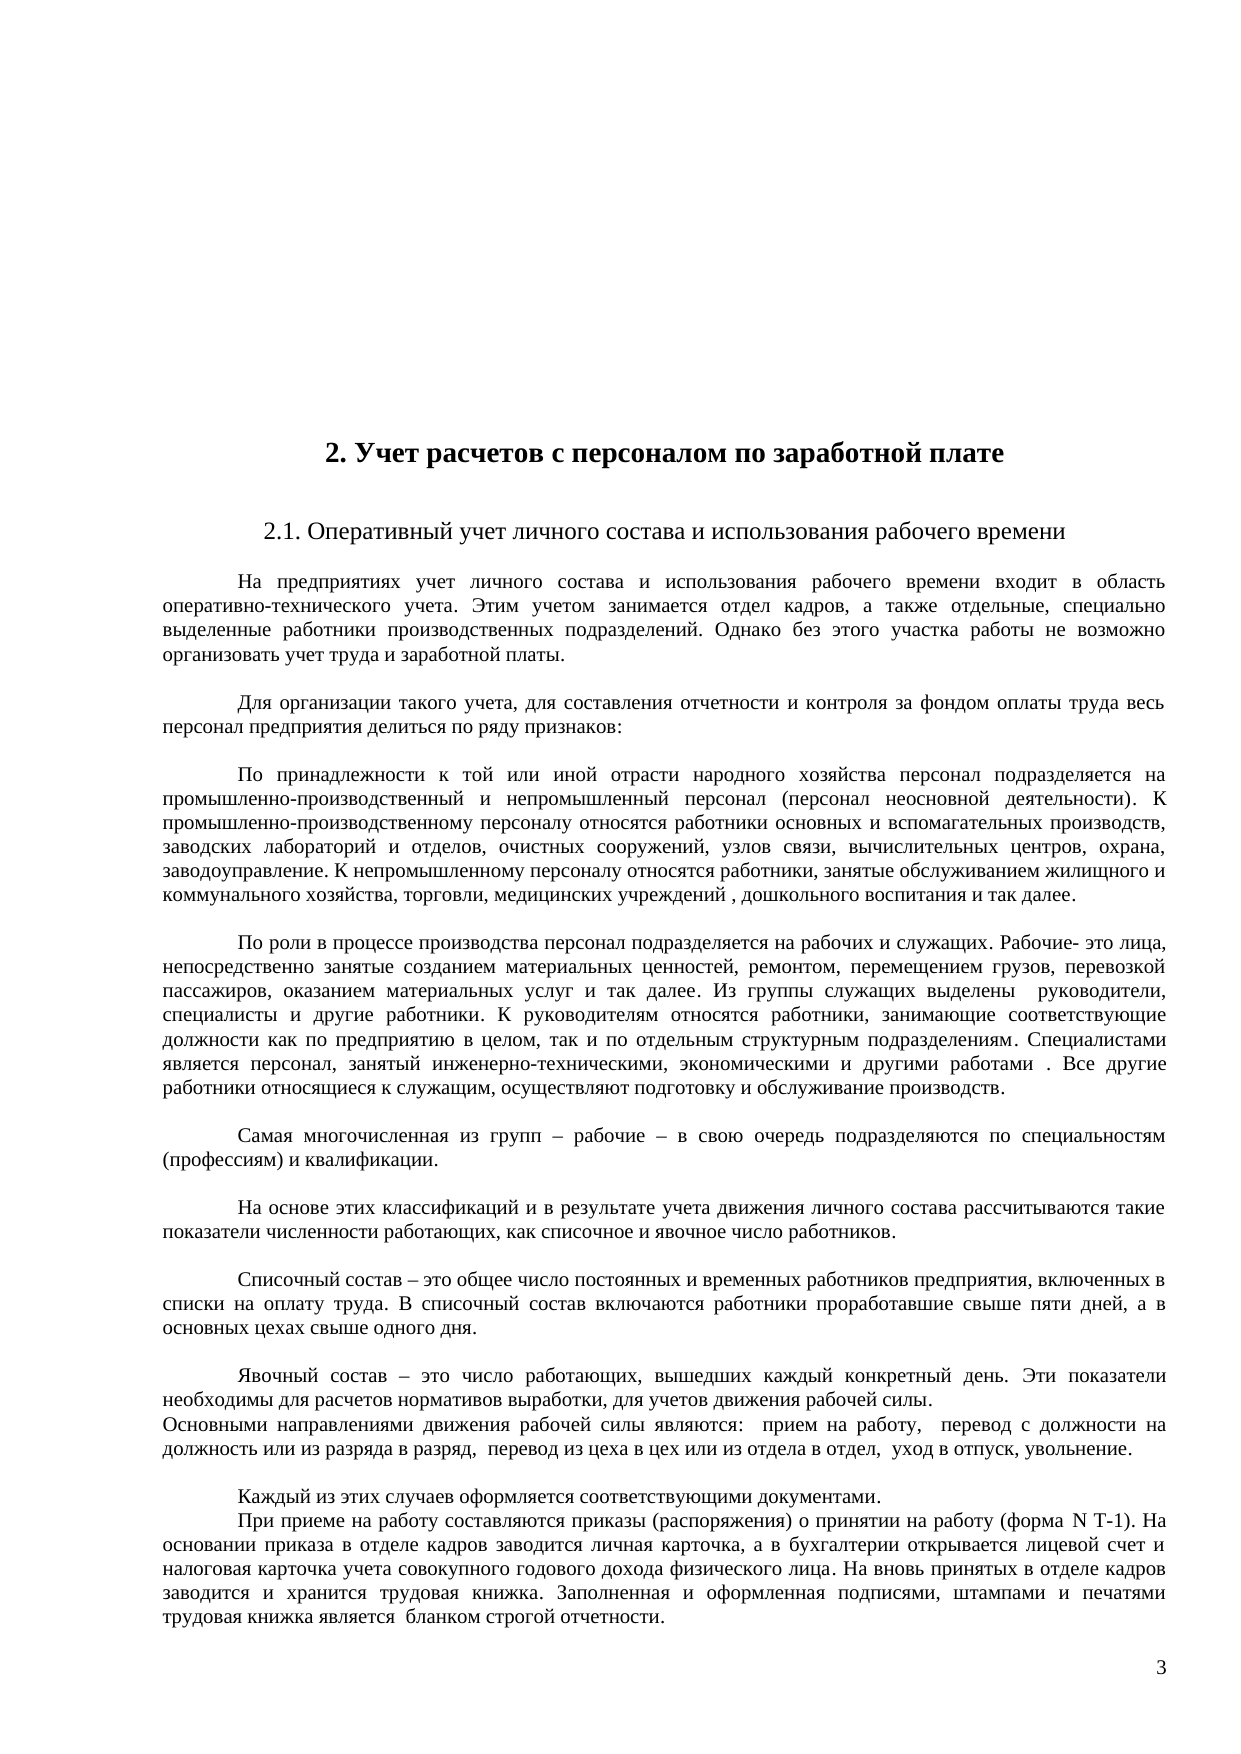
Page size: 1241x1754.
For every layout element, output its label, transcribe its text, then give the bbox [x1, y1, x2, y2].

text Явочный состав – это число работающих, вышедших каждый конкретный день. Эти показатели необходимы для расчетов нормативов выработки, для учетов движения рабочей силы. [162, 1363, 1167, 1411]
text 2.1. Оперативный учет личного состава и использования рабочего времени [162, 516, 1167, 545]
text При приеме на работу составляются приказы (распоряжения) о принятии на работу (форма N Т-1). На основании приказа в отделе кадров заводится личная карточка, а в бухгалтерии открывается лицевой счет и налоговая карточка учета совокупного годового дохода физического лица. На вновь принятых в отделе кадров заводится и хранится трудовая книжка. Заполненная и оформленная подписями, штампами и печатями трудовая книжка является бланком строгой отчетности. [162, 1508, 1167, 1628]
text Списочный состав – это общее число постоянных и временных работников предприятия, включенных в списки на оплату труда. В списочный состав включаются работники проработавшие свыше пяти дней, а в основных цехах свыше одного дня. [162, 1267, 1167, 1339]
text Самая многочисленная из групп – рабочие – в свою очередь подразделяются по специальностям (профессиям) и квалификации. [162, 1123, 1167, 1171]
text На предприятиях учет личного состава и использования рабочего времени входит в область оперативно-технического учета. Этим учетом занимается отдел кадров, а также отдельные, специально выделенные работники производственных подразделений. Однако без этого участка работы не возможно организовать учет труда и заработной платы. [162, 569, 1167, 666]
text На основе этих классификаций и в результате учета движения личного состава рассчитываются такие показатели численности работающих, как списочное и явочное число работников. [162, 1195, 1167, 1243]
text Для организации такого учета, для составления отчетности и контроля за фондом оплаты труда весь персонал предприятия делиться по ряду признаков: [162, 689, 1167, 738]
text 2. Учет расчетов с персоналом по заработной плате [162, 435, 1167, 468]
text По принадлежности к той или иной отрасти народного хозяйства персонал подразделяется на промышленно-производственный и непромышленный персонал (персонал неосновной деятельности). К промышленно-производственному персоналу относятся работники основных и вспомагательных производств, заводских лабораторий и отделов, очистных сооружений, узлов связи, вычислительных центров, охрана, заводоуправление. К непромышленному персоналу относятся работники, занятые обслуживанием жилищного и коммунального хозяйства, торговли, медицинских учреждений , дошкольного воспитания и так далее. [162, 762, 1167, 906]
text По роли в процессе производства персонал подразделяется на рабочих и служащих. Рабочие- это лица, непосредственно занятые созданием материальных ценностей, ремонтом, перемещением грузов, перевозкой пассажиров, оказанием материальных услуг и так далее. Из группы служащих выделены руководители, специалисты и другие работники. К руководителям относятся работники, занимающие соответствующие должности как по предприятию в целом, так и по отдельным структурным подразделениям. Специалистами является персонал, занятый инженерно-техническими, экономическими и другими работами . Все другие работники относящиеся к служащим, осуществляют подготовку и обслуживание производств. [162, 930, 1167, 1099]
text Каждый из этих случаев оформляется соответствующими документами. [162, 1484, 1167, 1508]
text Основными направлениями движения рабочей силы являются: прием на работу, перевод с должности на должность или из разряда в разряд, перевод из цеха в цех или из отдела в отдел, уход в отпуск, увольнение. [162, 1411, 1167, 1459]
